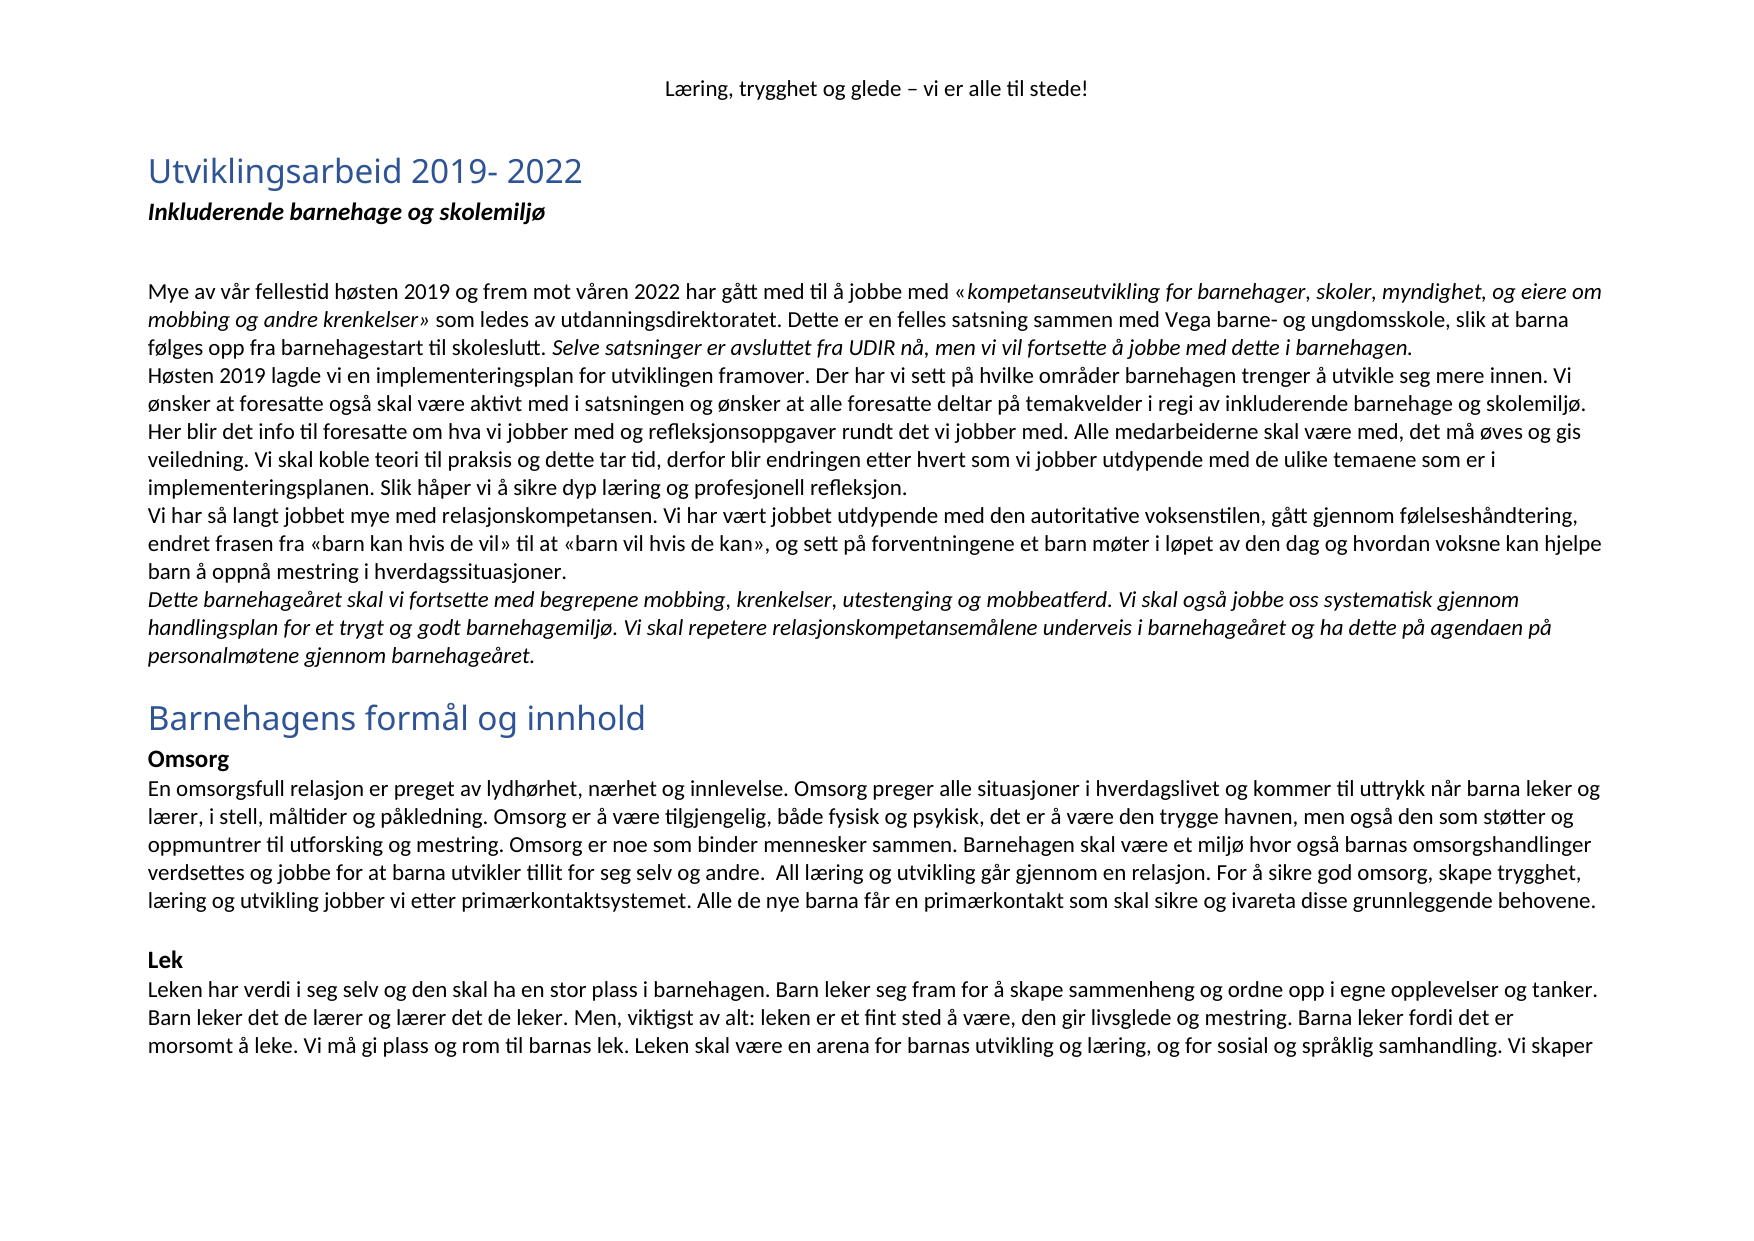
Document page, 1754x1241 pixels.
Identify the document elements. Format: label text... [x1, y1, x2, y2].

text Dette barnehageåret skal vi fortsette med begrepene mobbing, krenkelser, utestenging og mobbeatferd. Vi skal også jobbe oss systematisk gjennom handlingsplan for et trygt og godt barnehagemiljø. Vi skal repetere relasjonskompetansemålene underveis i barnehageåret og ha dette på agendaen på personalmøtene gjennom barnehageåret. [148, 585, 1606, 669]
text En omsorgsfull relasjon er preget av lydhørhet, nærhet og innlevelse. Omsorg preger alle situasjoner i hverdagslivet og kommer til uttrykk når barna leker og lærer, i stell, måltider og påkledning. Omsorg er å være tilgjengelig, både fysisk og psykisk, det er å være den trygge havnen, men også den som støtter og oppmuntrer til utforsking og mestring. Omsorg er noe som binder mennesker sammen. Barnehagen skal være et miljø hvor også barnas omsorgshandlinger verdsettes og jobbe for at barna utvikler tillit for seg selv og andre. All læring og utvikling går gjennom en relasjon. For å sikre god omsorg, skape trygghet, læring og utvikling jobber vi etter primærkontaktsystemet. Alle de nye barna får en primærkontakt som skal sikre og ivareta disse grunnleggende behovene. [148, 774, 1606, 914]
text Lek [148, 944, 1606, 975]
text Vi har så langt jobbet mye med relasjonskompetansen. Vi har vært jobbet utdypende med den autoritative voksenstilen, gått gjennom følelseshåndtering, endret frasen fra «barn kan hvis de vil» til at «barn vil hvis de kan», og sett på forventningene et barn møter i løpet av den dag og hvordan voksne kan hjelpe barn å oppnå mestring i hverdagssituasjoner. [148, 501, 1606, 585]
text Omsorg [148, 743, 1606, 774]
text Mye av vår fellestid høsten 2019 og frem mot våren 2022 har gått med til å jobbe med «kompetanseutvikling for barnehager, skoler, myndighet, og eiere om mobbing og andre krenkelser» som ledes av utdanningsdirektoratet. Dette er en felles satsning sammen med Vega barne- og ungdomsskole, slik at barna følges opp fra barnehagestart til skoleslutt. Selve satsninger er avsluttet fra UDIR nå, men vi vil fortsette å jobbe med dette i barnehagen. [148, 277, 1606, 361]
subtitle Utviklingsarbeid 2019- 2022 [148, 148, 1606, 193]
text Inkluderende barnehage og skolemiljø [148, 197, 1606, 227]
subtitle Barnehagens formål og innhold [148, 694, 1606, 740]
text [148, 975, 1606, 1059]
text Høsten 2019 lagde vi en implementeringsplan for utviklingen framover. Der har vi sett på hvilke områder barnehagen trenger å utvikle seg mere innen. Vi ønsker at foresatte også skal være aktivt med i satsningen og ønsker at alle foresatte deltar på temakvelder i regi av inkluderende barnehage og skolemiljø. Her blir det info til foresatte om hva vi jobber med og refleksjonsoppgaver rundt det vi jobber med. Alle medarbeiderne skal være med, det må øves og gis veiledning. Vi skal koble teori til praksis og dette tar tid, derfor blir endringen etter hvert som vi jobber utdypende med de ulike temaene som er i implementeringsplanen. Slik håper vi å sikre dyp læring og profesjonell refleksjon. [148, 361, 1606, 501]
